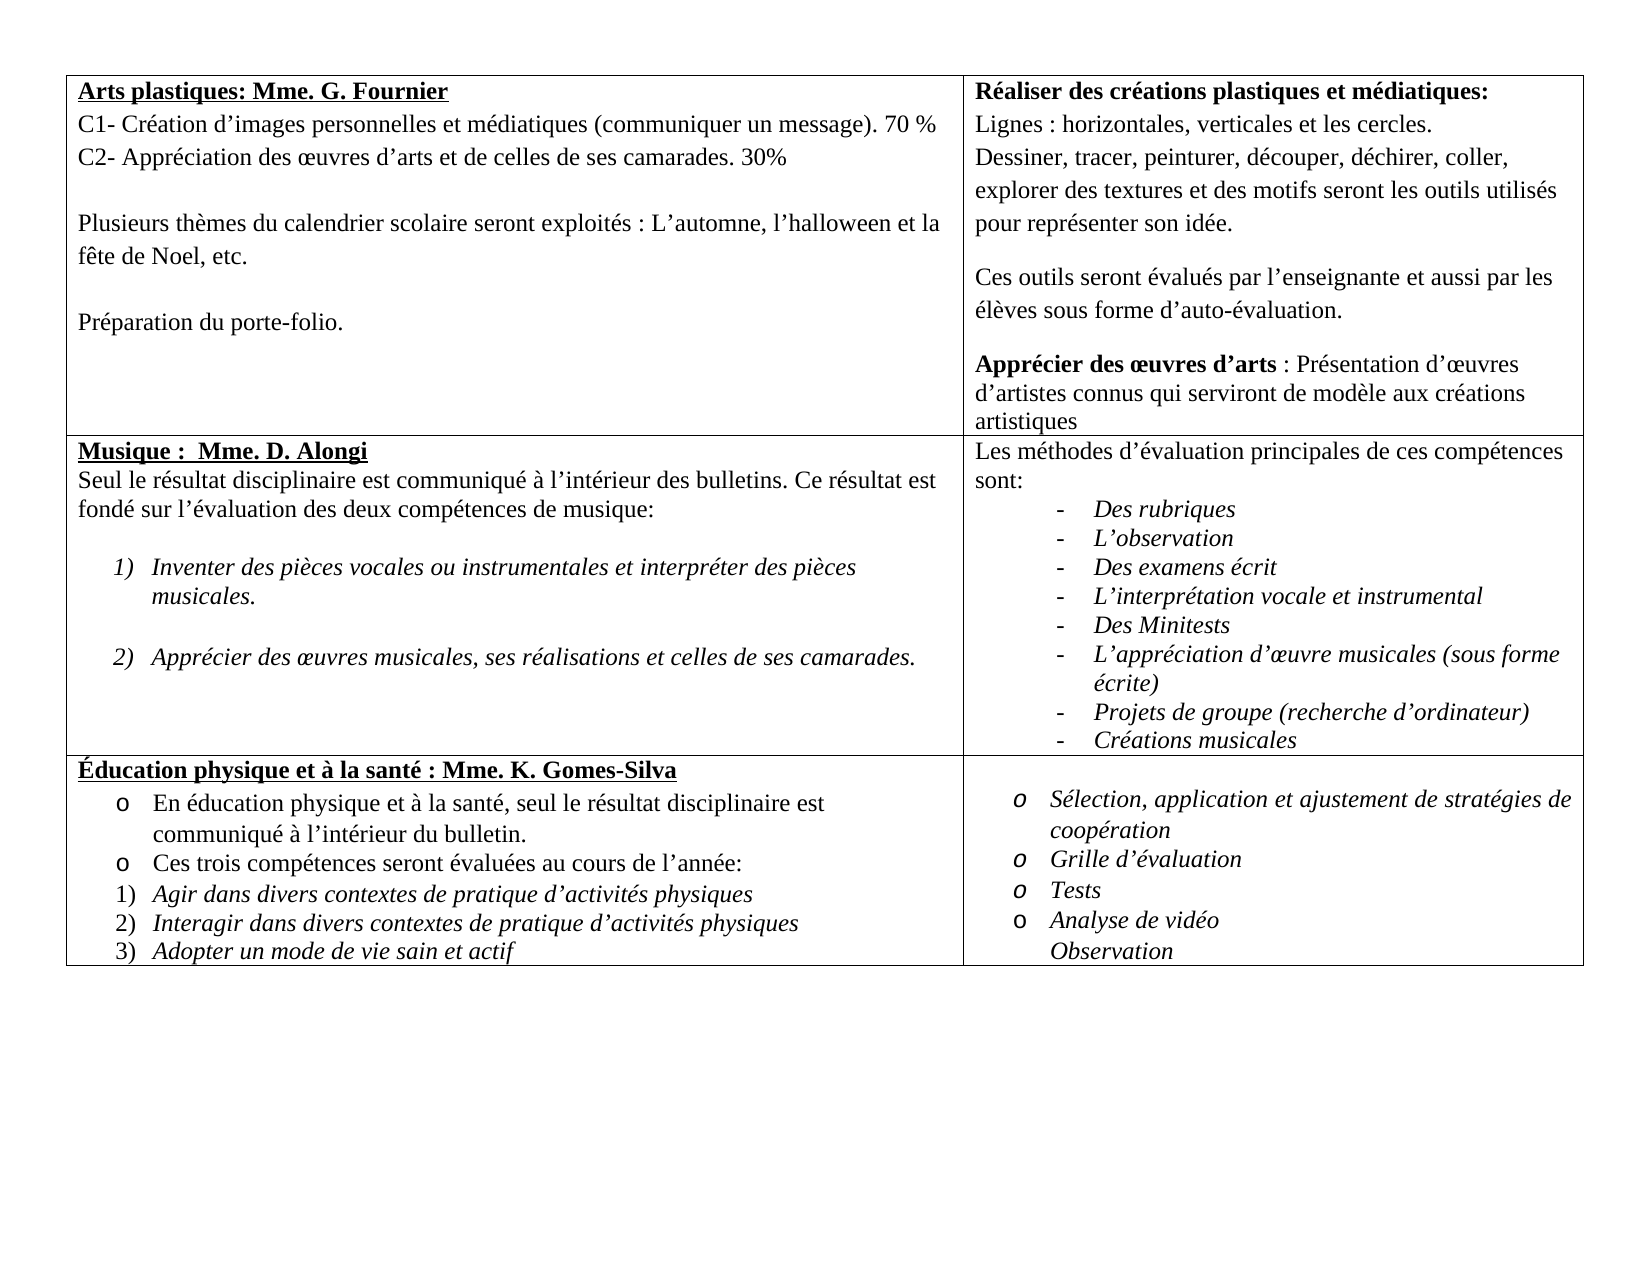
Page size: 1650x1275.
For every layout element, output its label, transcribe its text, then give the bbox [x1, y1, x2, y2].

table_cell Musique : Mme. D. Alongi Seul le résultat disciplinaire est communiqué à l’intérieur des bulletins. Ce résultat est fondé sur l’évaluation des deux compétences de musique: Inventer des pièces vocales ou instrumentales et interpréter des pièces musicales. Apprécier des œuvres musicales, ses réalisations et celles de ses camarades. [67, 436, 963, 754]
table_header Arts plastiques: Mme. G. Fournier C1- Création d’images personnelles et médiatiques (communiquer un message). 70 % C2- Appréciation des œuvres d’arts et de celles de ses camarades. 30% Plusieurs thèmes du calendrier scolaire seront exploités : L’automne, l’halloween et la fête de Noel, etc. Préparation du porte-folio. [67, 76, 963, 435]
table_header Réaliser des créations plastiques et médiatiques: Lignes : horizontales, verticales et les cercles. Dessiner, tracer, peinturer, découper, déchirer, coller, explorer des textures et des motifs seront les outils utilisés pour représenter son idée. Ces outils seront évalués par l’enseignante et aussi par les élèves sous forme d’auto-évaluation. Apprécier des œuvres d’arts : Présentation d’œuvres d’artistes connus qui serviront de modèle aux créations artistiques [964, 76, 1583, 435]
table_cell Les méthodes d’évaluation principales de ces compétences sont: Des rubriques L’observation Des examens écrit L’interprétation vocale et instrumental Des Minitests L’appréciation d’œuvre musicales (sous forme écrite) Projets de groupe (recherche d’ordinateur) Créations musicales [964, 436, 1583, 754]
table_cell Sélection, application et ajustement de stratégies de coopération Grille d’évaluation Tests Analyse de vidéo Observation [964, 756, 1583, 965]
table_cell Éducation physique et à la santé : Mme. K. Gomes-Silva En éducation physique et à la santé, seul le résultat disciplinaire est communiqué à l’intérieur du bulletin. Ces trois compétences seront évaluées au cours de l’année: Agir dans divers contextes de pratique d’activités physiques Interagir dans divers contextes de pratique d’activités physiques Adopter un mode de vie sain et actif [67, 756, 963, 965]
